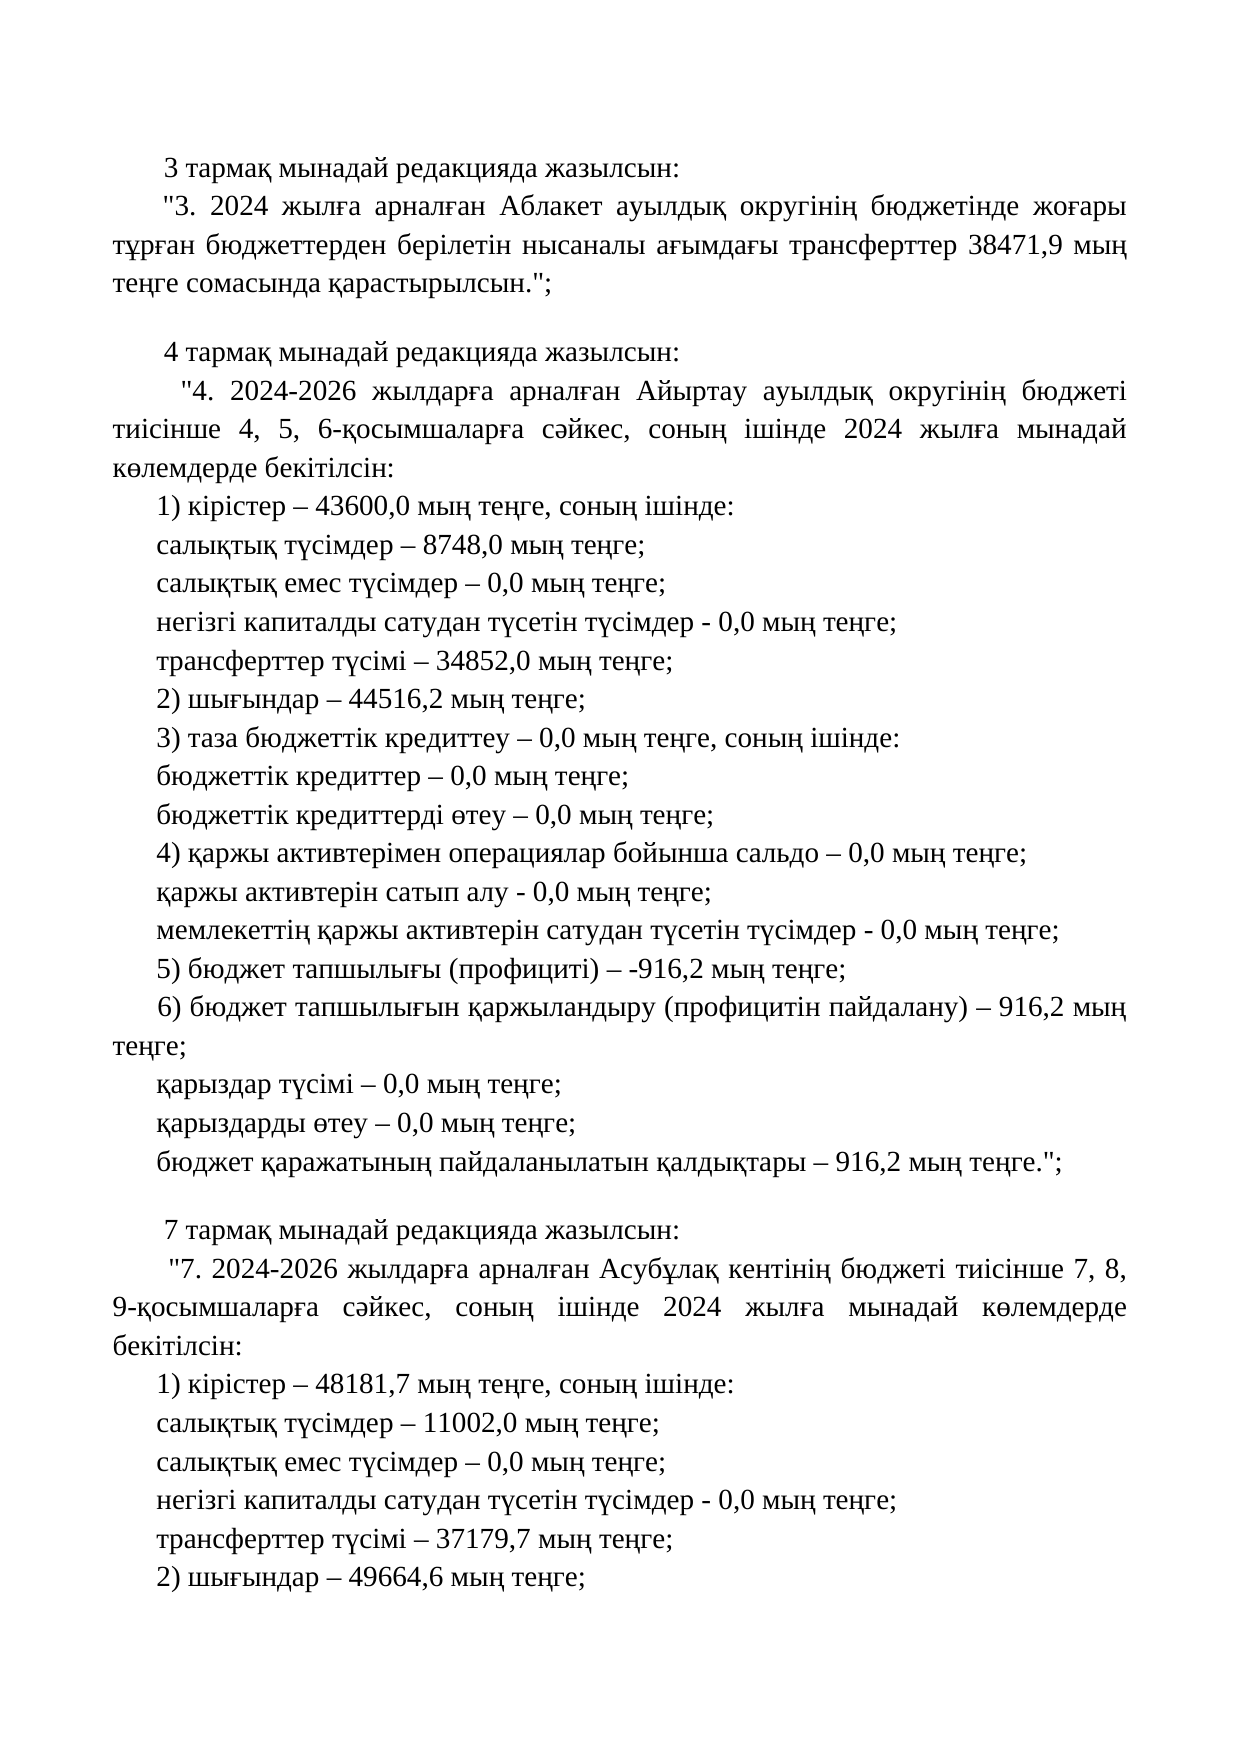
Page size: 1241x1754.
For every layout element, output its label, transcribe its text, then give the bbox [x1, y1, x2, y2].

text 1) кірістер – 43600,0 мың теңге, соның ішінде: [112, 488, 1128, 522]
text "7. 2024-2026 жылдарға арналған Асубұлақ кентінің бюджеті тиісінше 7, 8, 9-қосымшаларға сәйкес, соның ішінде 2024 жылға мынадай көлемдерде бекітілсін: [112, 1251, 1128, 1362]
text бюджеттік кредиттер – 0,0 мың теңге; [112, 758, 1128, 792]
text 7 тармақ мынадай редакцияда жазылсын: [112, 1212, 1128, 1246]
text 4 тармақ мынадай редакцияда жазылсын: [112, 334, 1128, 368]
text "3. 2024 жылға арналған Аблакет ауылдық округінің бюджетінде жоғары тұрған бюджеттерден берілетін нысаналы ағымдағы трансферттер 38471,9 мың теңге сомасында қарастырылсын."; [112, 188, 1128, 299]
text негізгі капиталды сатудан түсетін түсімдер - 0,0 мың теңге; [112, 1482, 1128, 1516]
text 4) қаржы активтерімен операциялар бойынша сальдо – 0,0 мың теңге; [112, 835, 1128, 869]
text бюджет қаражатының пайдаланылатын қалдықтары – 916,2 мың теңге."; [112, 1144, 1128, 1177]
text салықтық түсімдер – 11002,0 мың теңге; [112, 1405, 1128, 1439]
text салықтық түсімдер – 8748,0 мың теңге; [112, 527, 1128, 561]
text салықтық емес түсімдер – 0,0 мың теңге; [112, 1444, 1128, 1477]
text қаржы активтерін сатып алу - 0,0 мың теңге; [112, 874, 1128, 907]
text қарыздарды өтеу – 0,0 мың теңге; [112, 1105, 1128, 1139]
text 3 тармақ мынадай редакцияда жазылсын: [112, 150, 1128, 183]
text 2) шығындар – 49664,6 мың теңге; [112, 1559, 1128, 1593]
text 5) бюджет тапшылығы (профициті) – -916,2 мың теңге; [112, 951, 1128, 984]
text 2) шығындар – 44516,2 мың теңге; [112, 681, 1128, 715]
text трансферттер түсімі – 37179,7 мың теңге; [112, 1521, 1128, 1554]
text мемлекеттің қаржы активтерін сатудан түсетін түсімдер - 0,0 мың теңге; [112, 912, 1128, 946]
text 6) бюджет тапшылығын қаржыландыру (профицитін пайдалану) – 916,2 мың теңге; [112, 989, 1128, 1062]
text 3) таза бюджеттік кредиттеу – 0,0 мың теңге, соның ішінде: [112, 720, 1128, 753]
text бюджеттік кредиттерді өтеу – 0,0 мың теңге; [112, 797, 1128, 830]
text салықтық емес түсімдер – 0,0 мың теңге; [112, 566, 1128, 599]
text 1) кірістер – 48181,7 мың теңге, соның ішінде: [112, 1367, 1128, 1400]
text негізгі капиталды сатудан түсетін түсімдер - 0,0 мың теңге; [112, 604, 1128, 638]
text трансферттер түсімі – 34852,0 мың теңге; [112, 643, 1128, 676]
text қарыздар түсімі – 0,0 мың теңге; [112, 1067, 1128, 1100]
text "4. 2024-2026 жылдарға арналған Айыртау ауылдық округінің бюджеті тиісінше 4, 5, 6-қосымшаларға сәйкес, соның ішінде 2024 жылға мынадай көлемдерде бекітілсін: [112, 373, 1128, 483]
